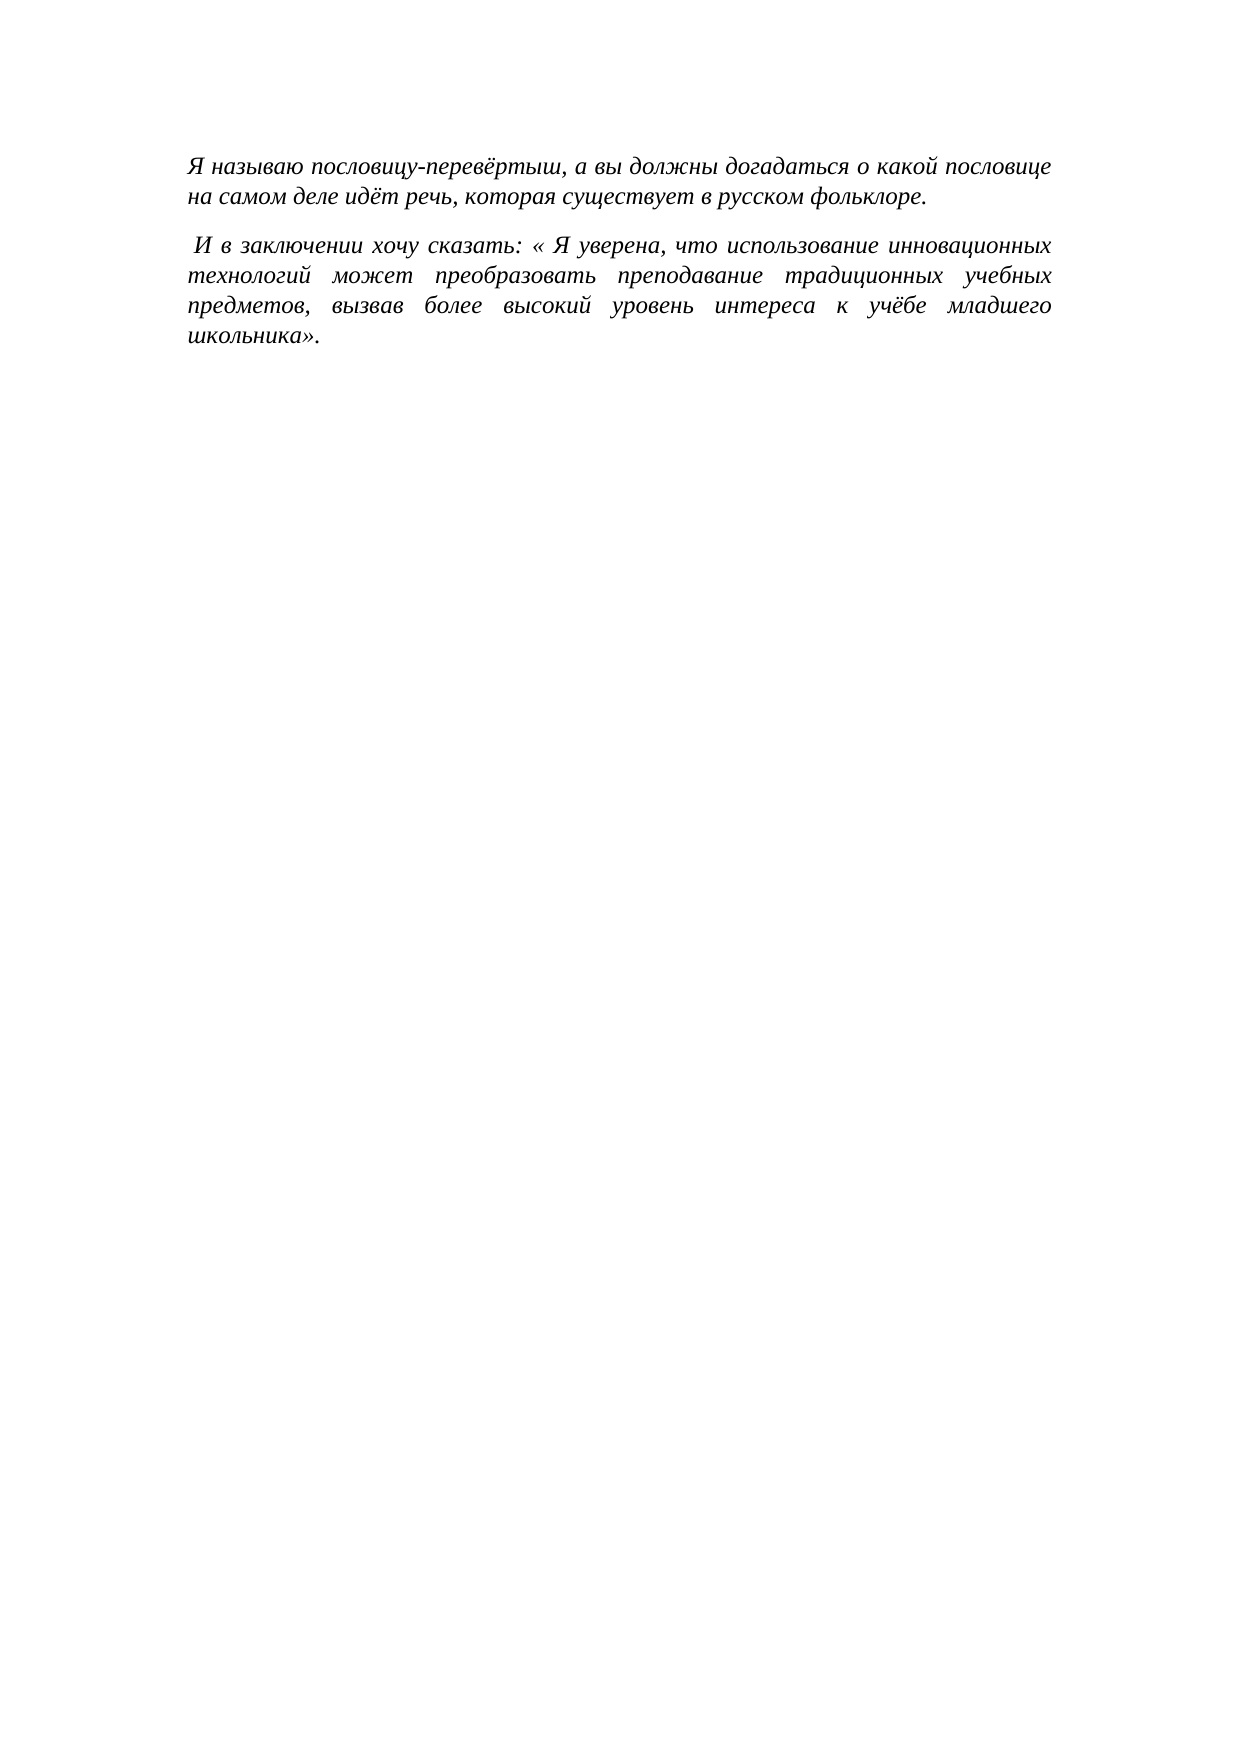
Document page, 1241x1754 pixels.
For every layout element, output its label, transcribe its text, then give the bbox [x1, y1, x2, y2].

text Я называю пословицу-перевёртыш, а вы должны догадаться о какой пословице на самом деле идёт речь, которая существует в русском фольклоре. [187, 174, 1053, 210]
text И в заключении хочу сказать: « Я уверена, что использование инновационных технологий может преобразовать преподавание традиционных учебных предметов, вызвав более высокий уровень интереса к учёбе младшего школьника». [187, 229, 1053, 349]
